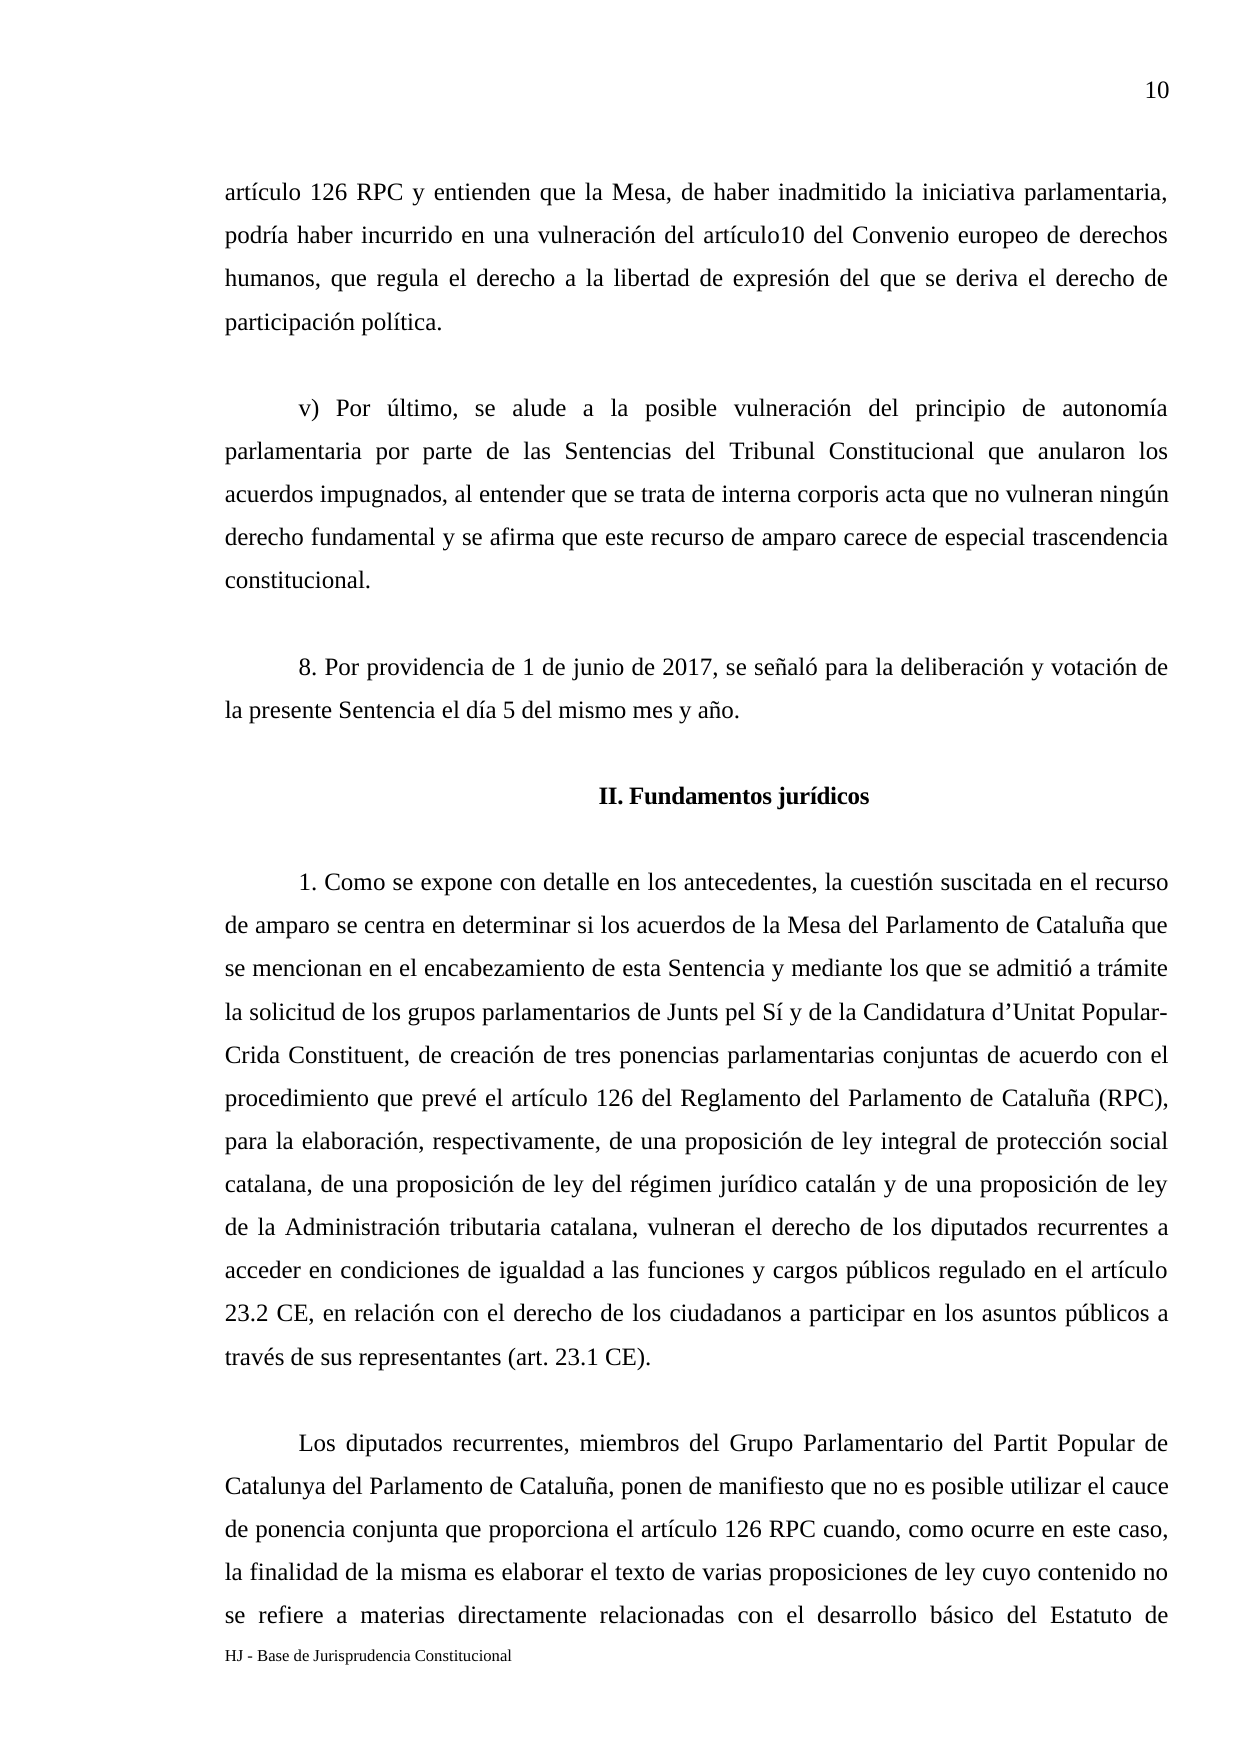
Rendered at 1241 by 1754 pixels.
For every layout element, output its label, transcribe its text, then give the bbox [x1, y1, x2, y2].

text 1. Como se expone con detalle en los antecedentes, la cuestión suscitada en el recurso de amparo se centra en determinar si los acuerdos de la Mesa del Parlamento de Cataluña que se mencionan en el encabezamiento de esta Sentencia y mediante los que se admitió a trámite la solicitud de los grupos parlamentarios de Junts pel Sí y de la Candidatura d’Unitat Popular-Crida Constituent, de creación de tres ponencias parlamentarias conjuntas de acuerdo con el procedimiento que prevé el artículo 126 del Reglamento del Parlamento de Cataluña (RPC), para la elaboración, respectivamente, de una proposición de ley integral de protección social catalana, de una proposición de ley del régimen jurídico catalán y de una proposición de ley de la Administración tributaria catalana, vulneran el derecho de los diputados recurrentes a acceder en condiciones de igualdad a las funciones y cargos públicos regulado en el artículo 23.2 CE, en relación con el derecho de los ciudadanos a participar en los asuntos públicos a través de sus representantes (art. 23.1 CE). [224, 867, 1169, 1370]
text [224, 177, 1169, 335]
subtitle II. Fundamentos jurídicos [224, 781, 1169, 810]
text v) Por último, se alude a la posible vulneración del principio de autonomía parlamentaria por parte de las Sentencias del Tribunal Constitucional que anularon los acuerdos impugnados, al entender que se trata de interna corporis acta que no vulneran ningún derecho fundamental y se afirma que este recurso de amparo carece de especial trascendencia constitucional. [224, 393, 1169, 594]
text 8. Por providencia de 1 de junio de 2017, se señaló para la deliberación y votación de la presente Sentencia el día 5 del mismo mes y año. [224, 652, 1169, 723]
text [224, 1428, 1169, 1629]
